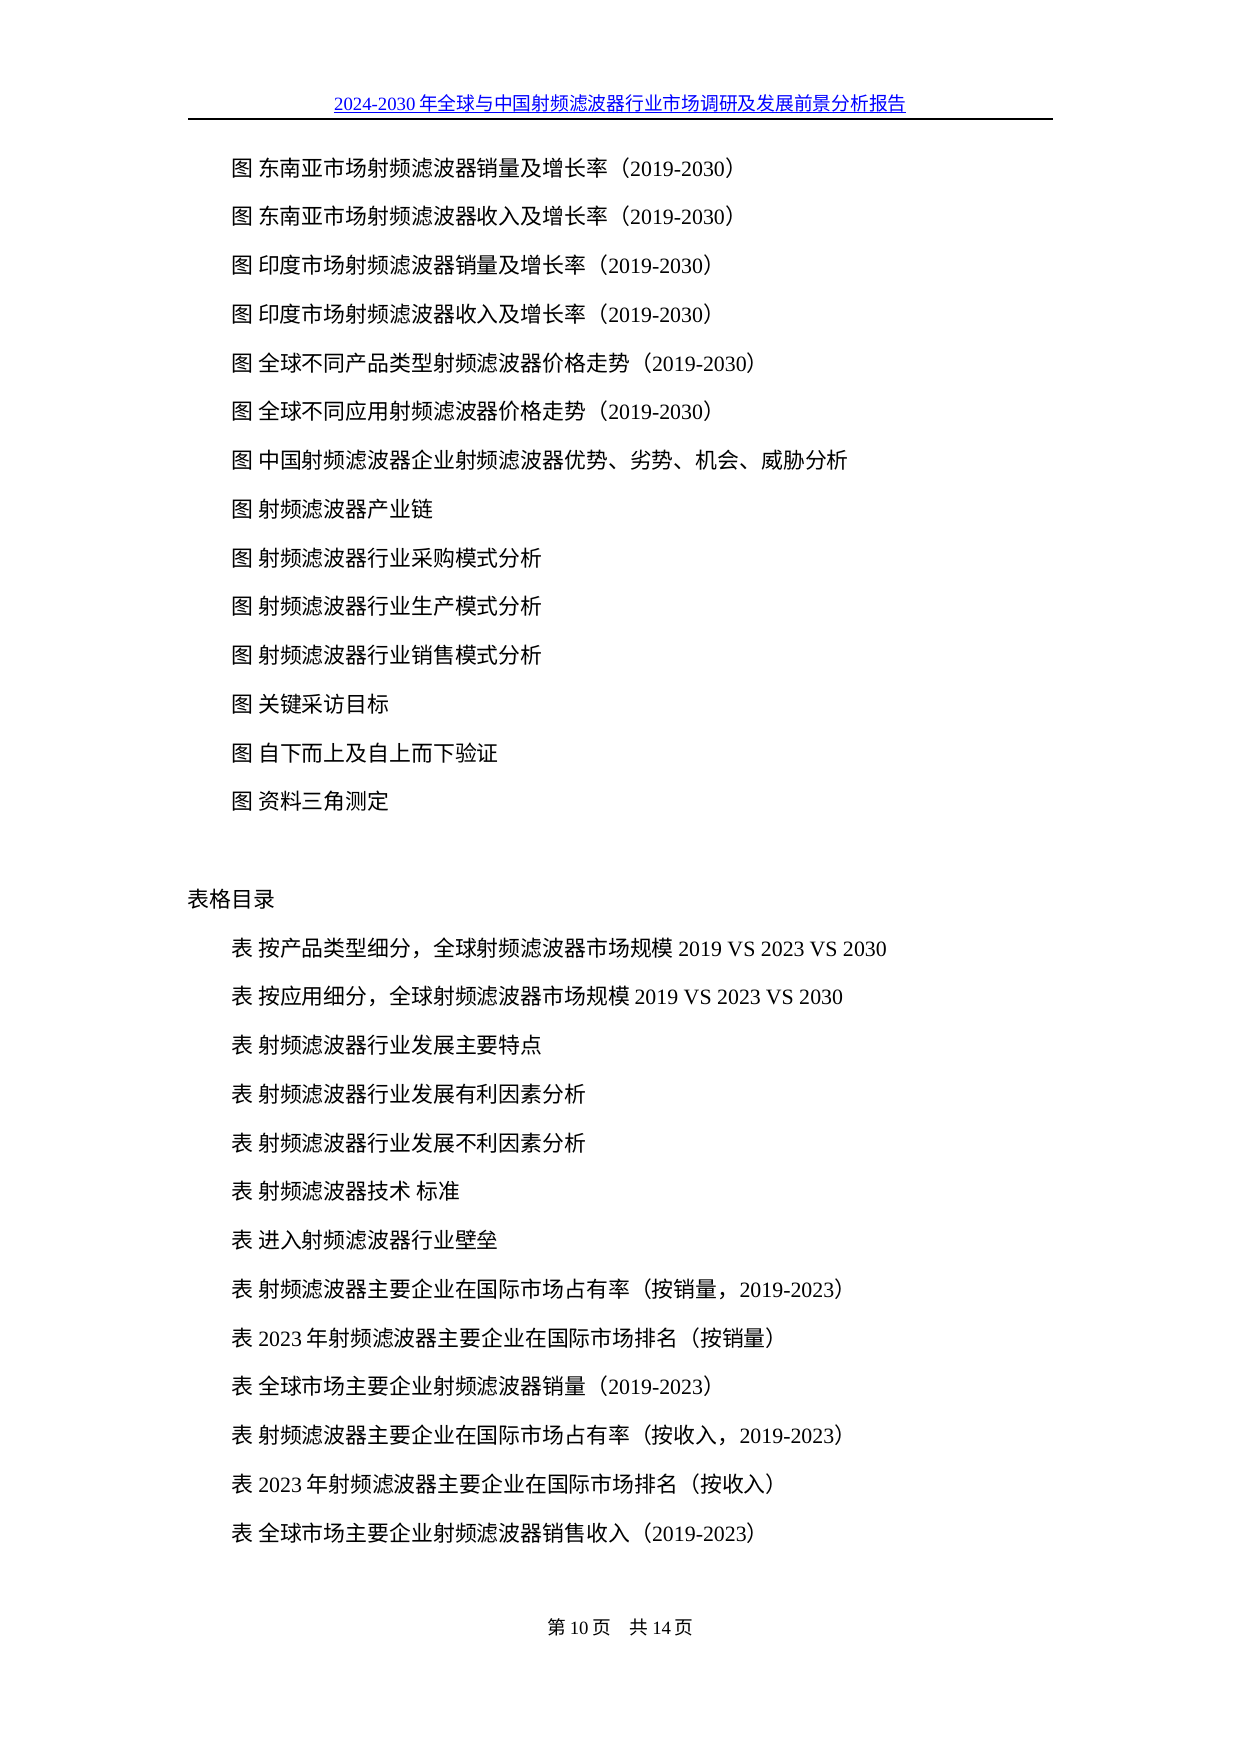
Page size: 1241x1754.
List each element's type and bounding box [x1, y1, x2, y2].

text [187, 150, 1053, 1548]
